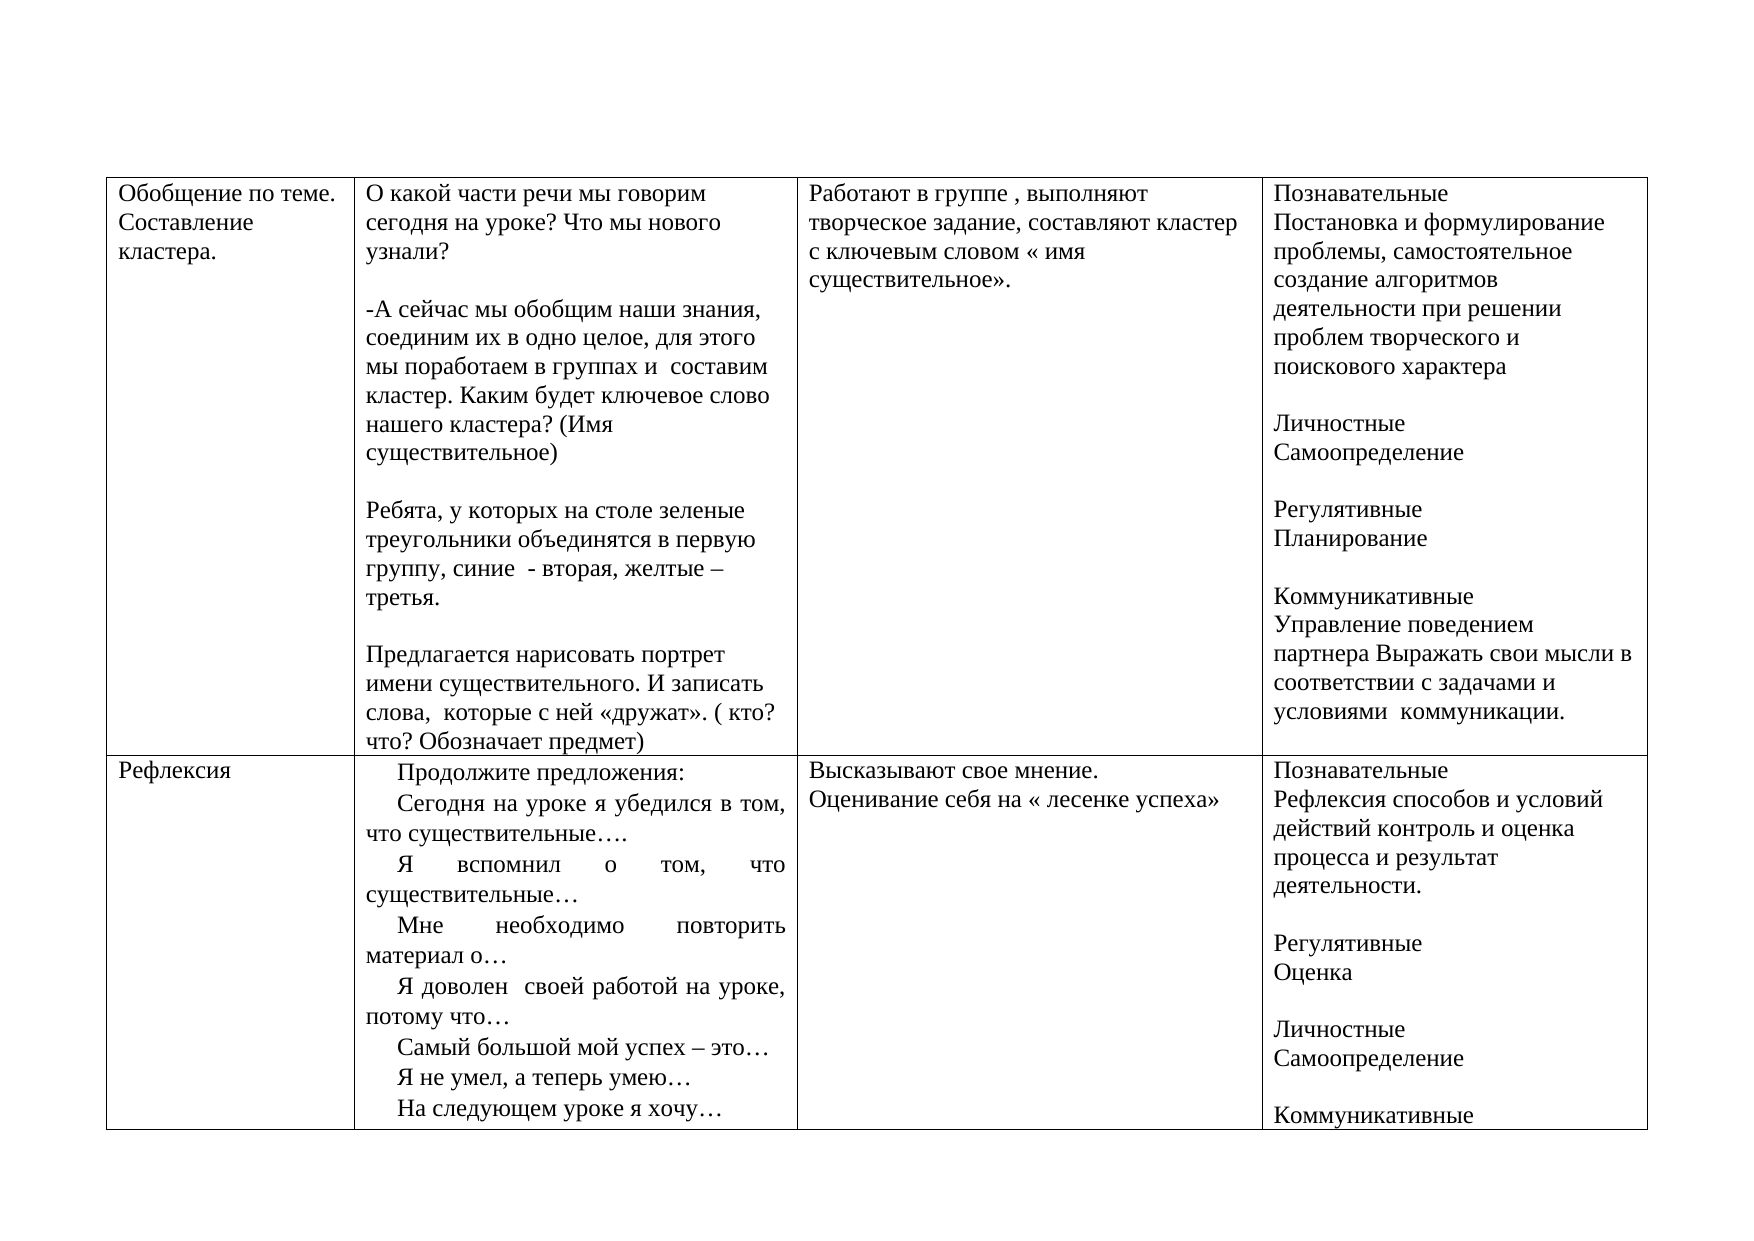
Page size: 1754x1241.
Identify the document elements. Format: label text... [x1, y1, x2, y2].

table_cell Работают в группе , выполняют творческое задание, составляют кластер с ключевым словом « имя существительное». [798, 178, 1262, 754]
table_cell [798, 756, 1262, 1129]
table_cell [1263, 756, 1647, 1129]
table_cell О какой части речи мы говорим сегодня на уроке? Что мы нового узнали? -А сейчас мы обобщим наши знания, соединим их в одно целое, для этого мы поработаем в группах и составим кластер. Каким будет ключевое слово нашего кластера? (Имя существительное) Ребята, у которых на столе зеленые треугольники объединятся в первую группу, синие - вторая, желтые – третья. Предлагается нарисовать портрет имени существительного. И записать слова, которые с ней «дружат». ( кто? что? Обозначает предмет) [355, 178, 797, 754]
table_cell Познавательные Постановка и формулирование проблемы, самостоятельное создание алгоритмов деятельности при решении проблем творческого и поискового характера Личностные Самоопределение Регулятивные Планирование Коммуникативные Управление поведением партнера Выражать свои мысли в соответствии с задачами и условиями коммуникации. [1263, 178, 1647, 754]
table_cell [355, 756, 797, 1129]
table_cell Рефлексия [107, 756, 354, 1129]
table_cell Обобщение по теме. Составление кластера. [107, 178, 354, 754]
